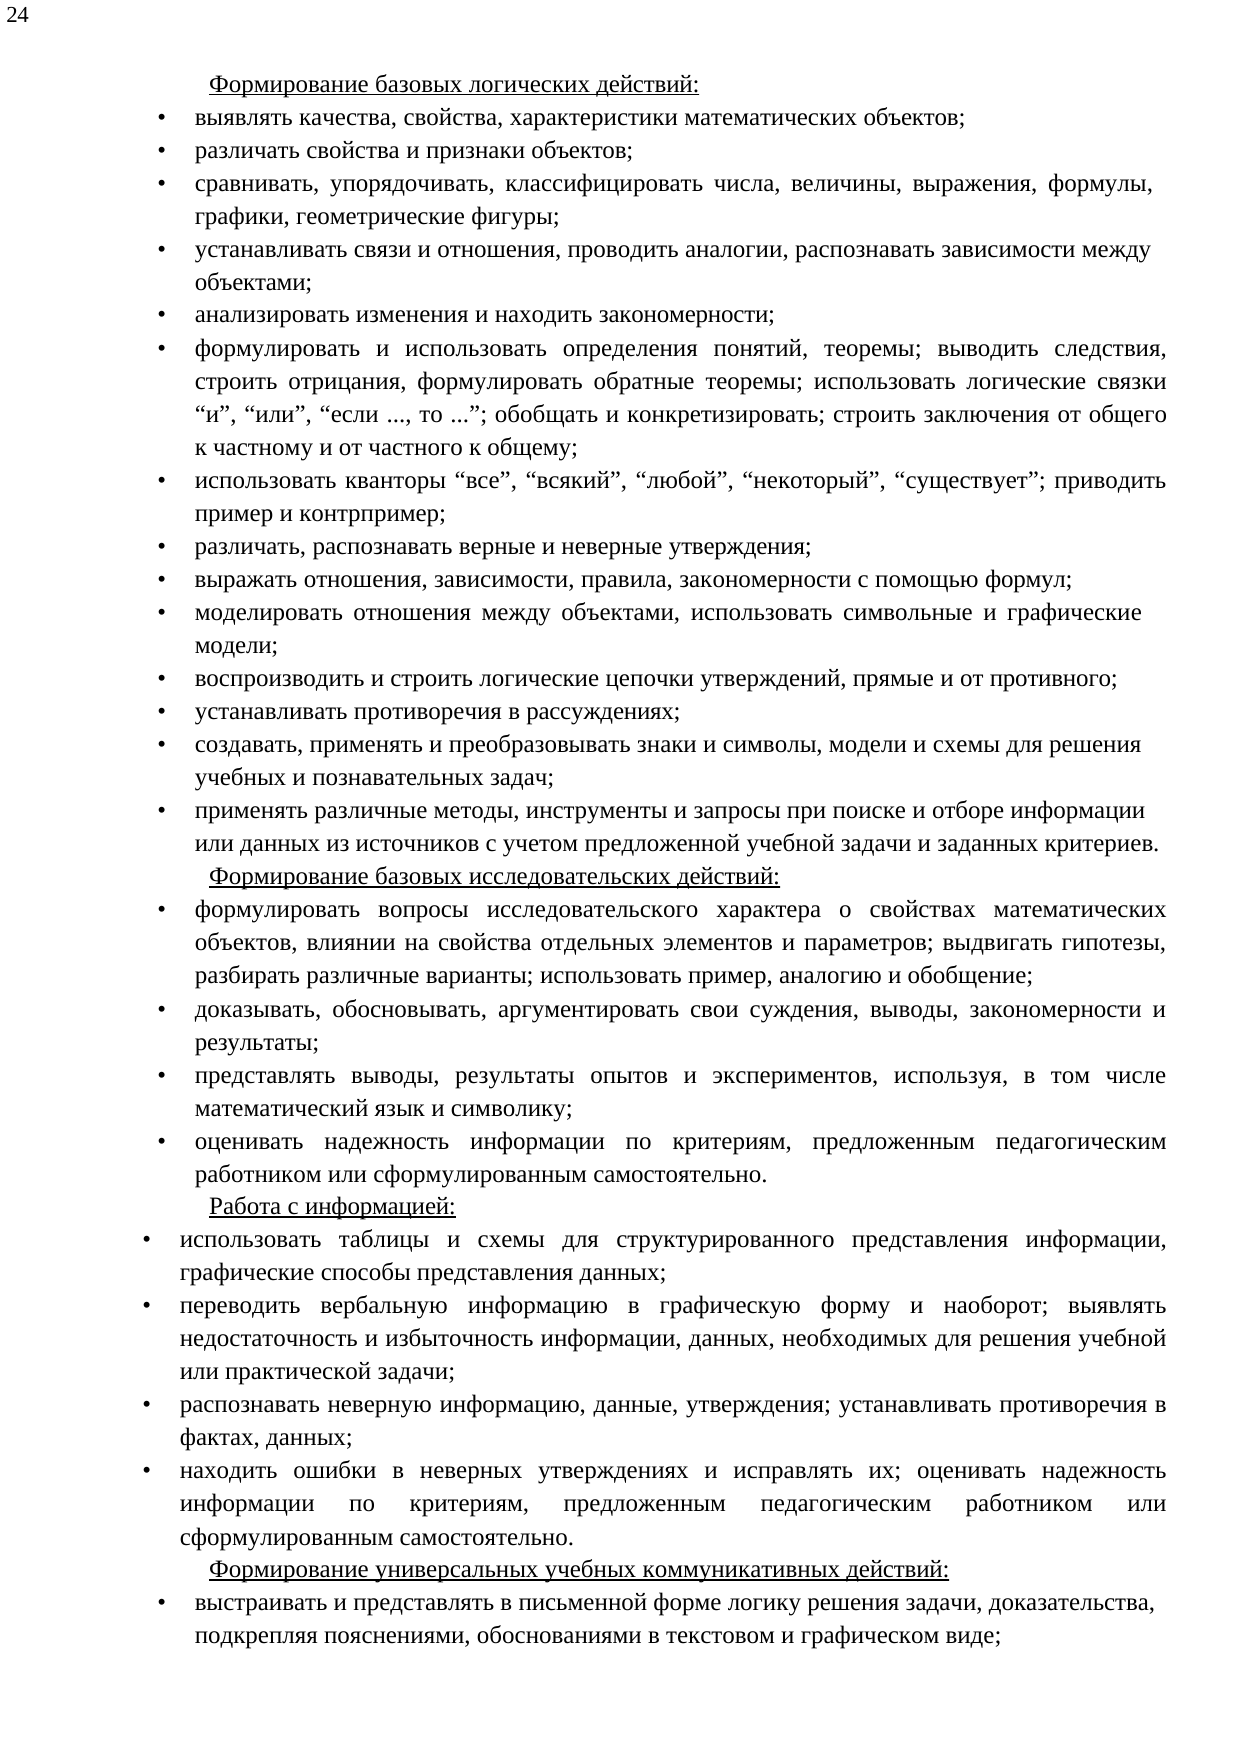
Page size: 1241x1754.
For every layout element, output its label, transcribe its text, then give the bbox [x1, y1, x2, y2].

list различать свойства и признаки объектов; [157, 135, 1226, 164]
list различать, распознавать верные и неверные утверждения; [157, 531, 1226, 560]
text Формирование базовых логических действий: [209, 69, 1226, 98]
list выстраивать и представлять в письменной форме логику решения задачи, доказательства, подкрепляя пояснениями, обоснованиями в текстовом и графическом виде; [157, 1587, 1167, 1649]
list сравнивать, упорядочивать, классифицировать числа, величины, выражения, формулы, графики, геометрические фигуры; [157, 168, 1167, 230]
list анализировать изменения и находить закономерности; [157, 300, 1226, 329]
list находить ошибки в неверных утверждениях и исправлять их; оценивать надежность информации по критериям, предложенным педагогическим работником или сформулированным самостоятельно. [142, 1456, 1167, 1550]
list использовать таблицы и схемы для структурированного представления информации, графические способы представления данных; [142, 1224, 1167, 1286]
list использовать кванторы “все”, “всякий”, “любой”, “некоторый”, “существует”; приводить пример и контрпример; [157, 465, 1167, 527]
list переводить вербальную информацию в графическую форму и наоборот; выявлять недостаточность и избыточность информации, данных, необходимых для решения учебной или практической задачи; [142, 1290, 1167, 1385]
list оценивать надежность информации по критериям, предложенным педагогическим работником или сформулированным самостоятельно. [157, 1126, 1167, 1187]
list создавать, применять и преобразовывать знаки и символы, модели и схемы для решения учебных и познавательных задач; [157, 729, 1167, 791]
text Формирование универсальных учебных коммуникативных действий: [209, 1554, 1226, 1583]
list распознавать неверную информацию, данные, утверждения; устанавливать противоречия в фактах, данных; [142, 1389, 1168, 1451]
list представлять выводы, результаты опытов и экспериментов, используя, в том числе математический язык и символику; [157, 1060, 1167, 1121]
list воспроизводить и строить логические цепочки утверждений, прямые и от противного; [157, 663, 1226, 692]
list устанавливать связи и отношения, проводить аналогии, распознавать зависимости между объектами; [157, 234, 1167, 296]
list моделировать отношения между объектами, использовать символьные и графические модели; [157, 597, 1167, 659]
text Формирование базовых исследовательских действий: [209, 862, 1226, 890]
text Работа с информацией: [209, 1192, 1226, 1220]
list формулировать и использовать определения понятий, теоремы; выводить следствия, строить отрицания, формулировать обратные теоремы; использовать логические связки “и”, “или”, “если ..., то ...”; обобщать и конкретизировать; строить заключения от общего к частному и от частного к общему; [157, 333, 1168, 461]
list доказывать, обосновывать, аргументировать свои суждения, выводы, закономерности и результаты; [157, 994, 1167, 1055]
list выражать отношения, зависимости, правила, закономерности с помощью формул; [157, 564, 1226, 593]
list применять различные методы, инструменты и запросы при поиске и отборе информации или данных из источников с учетом предложенной учебной задачи и заданных критериев. [157, 796, 1167, 857]
list формулировать вопросы исследовательского характера о свойствах математических объектов, влиянии на свойства отдельных элементов и параметров; выдвигать гипотезы, разбирать различные варианты; использовать пример, аналогию и обобщение; [157, 894, 1167, 989]
list устанавливать противоречия в рассуждениях; [157, 696, 1226, 725]
list выявлять качества, свойства, характеристики математических объектов; [157, 102, 1226, 131]
